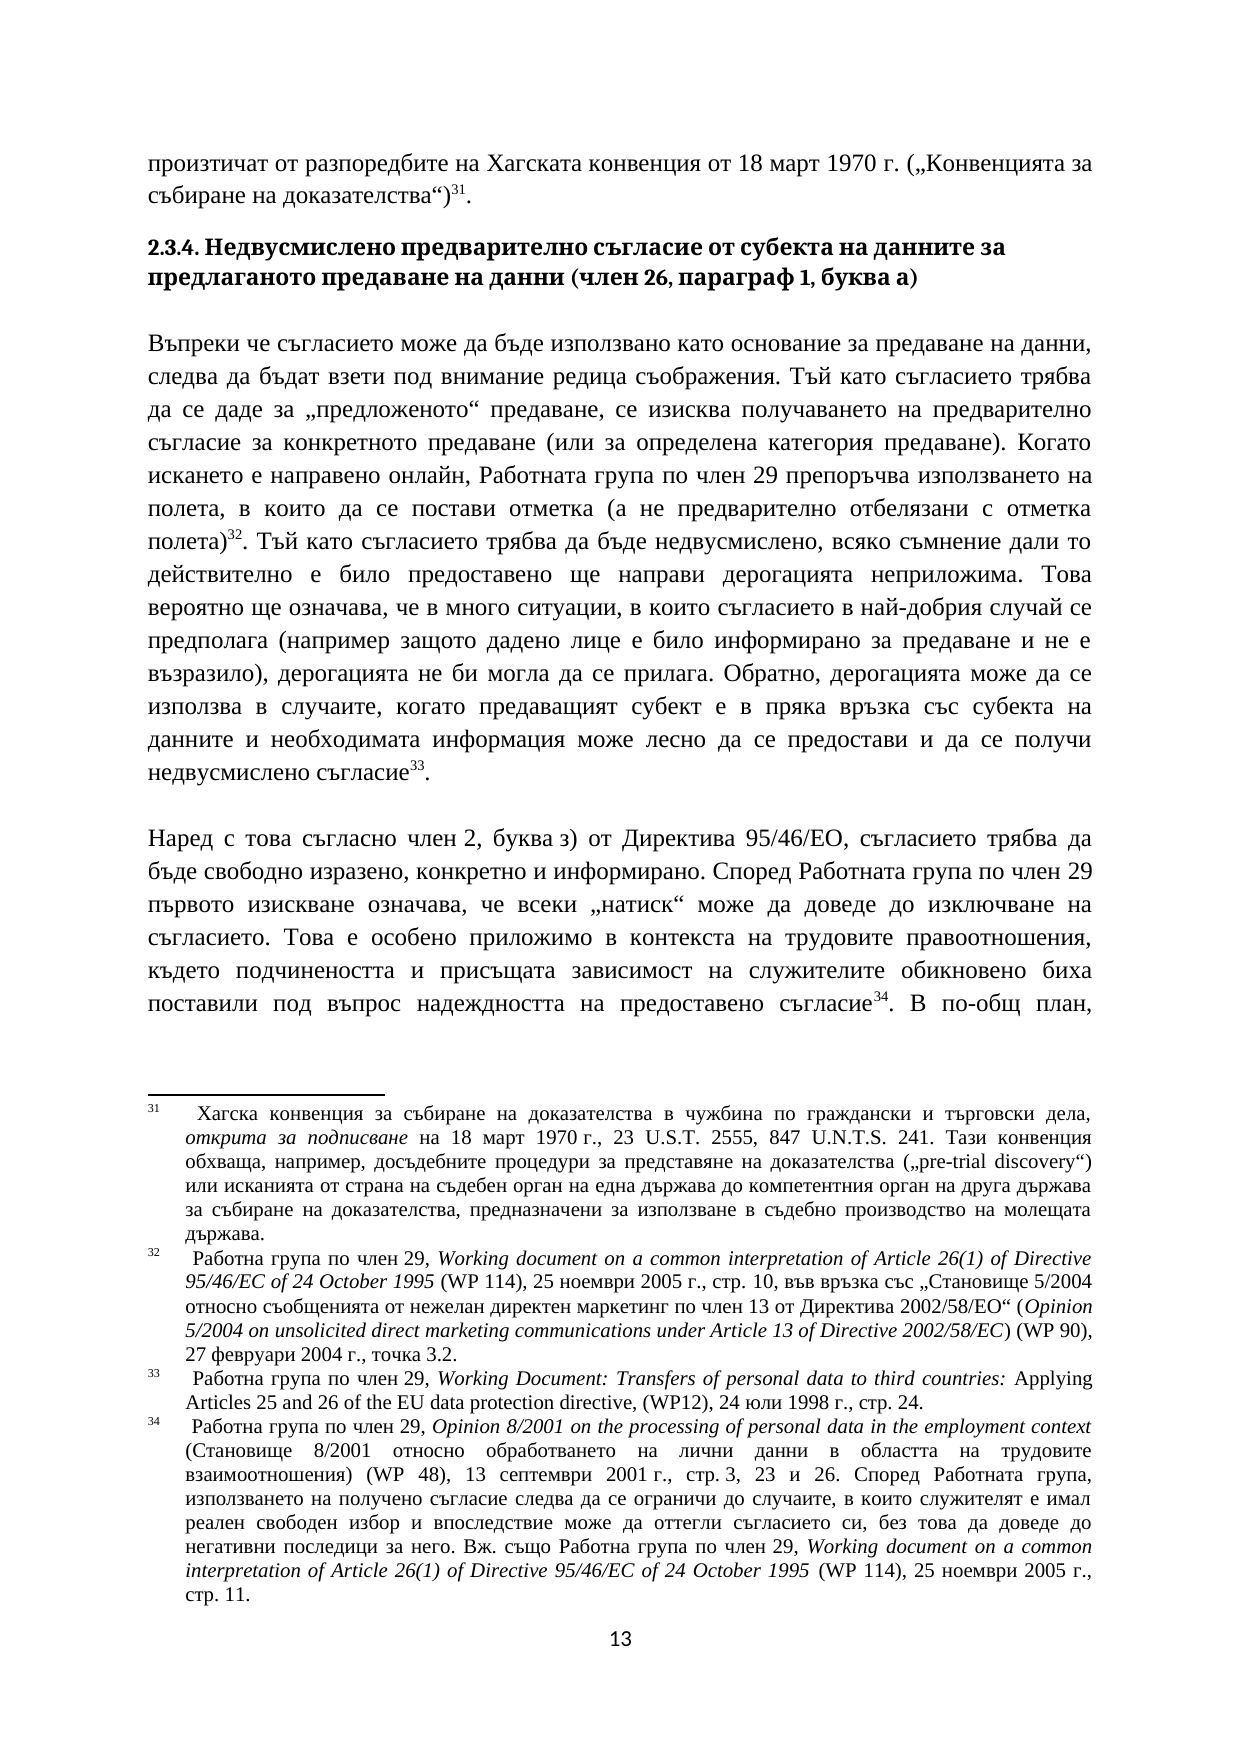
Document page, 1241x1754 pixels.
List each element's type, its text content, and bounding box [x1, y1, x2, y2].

text Според Работната група по член 29, дерогацията може да се прилага само ако всички международни правила за сътрудничеството по граждански или наказателни производства, уреждащи този тип предаване, са били спазени, по-специално тъй като те произтичат от разпоредбите на Хагската конвенция от 18 март 1970 г. („Конвенцията за събиране на доказателства“). [148, 148, 1093, 209]
subtitle 2.3.4. Недвусмислено предварително съгласие от субекта на данните за предлаганото предаване на данни (член 26, параграф 1, буква а) [148, 234, 1093, 291]
text Наред с това съгласно член 2, буква з) от Директива 95/46/ЕО, съгласието трябва да бъде свободно изразено, конкретно и информирано. Според Работната група по член 29 първото изискване означава, че всеки „натиск“ може да доведе до изключване на съгласието. Това е особено приложимо в контекста на трудовите правоотношения, където подчинеността и присъщата зависимост на служителите обикновено биха поставили под въпрос надеждността на предоставено съгласие. В по-общ план, съгласието на субект на данни, който не е имал възможност да направи реален избор или е бил поставен пред свършен факт, не може да се счита за валидно. [148, 823, 1093, 1017]
text Въпреки че съгласието може да бъде използвано като основание за предаване на данни, следва да бъдат взети под внимание редица съображения. Тъй като съгласието трябва да се даде за „предложеното“ предаване, се изисква получаването на предварително съгласие за конкретното предаване (или за определена категория предаване). Когато искането е направено онлайн, Работната група по член 29 препоръчва използването на полета, в които да се постави отметка (а не предварително отбелязани с отметка полета). Тъй като съгласието трябва да бъде недвусмислено, всяко съмнение дали то действително е било предоставено ще направи дерогацията неприложима. Това вероятно ще означава, че в много ситуации, в които съгласието в най-добрия случай се предполага (например защото дадено лице е било информирано за предаване и не е възразило), дерогацията не би могла да се прилага. Обратно, дерогацията може да се използва в случаите, когато предаващият субект е в пряка връзка със субекта на данните и необходимата информация може лесно да се предостави и да се получи недвусмислено съгласие. [148, 328, 1093, 786]
